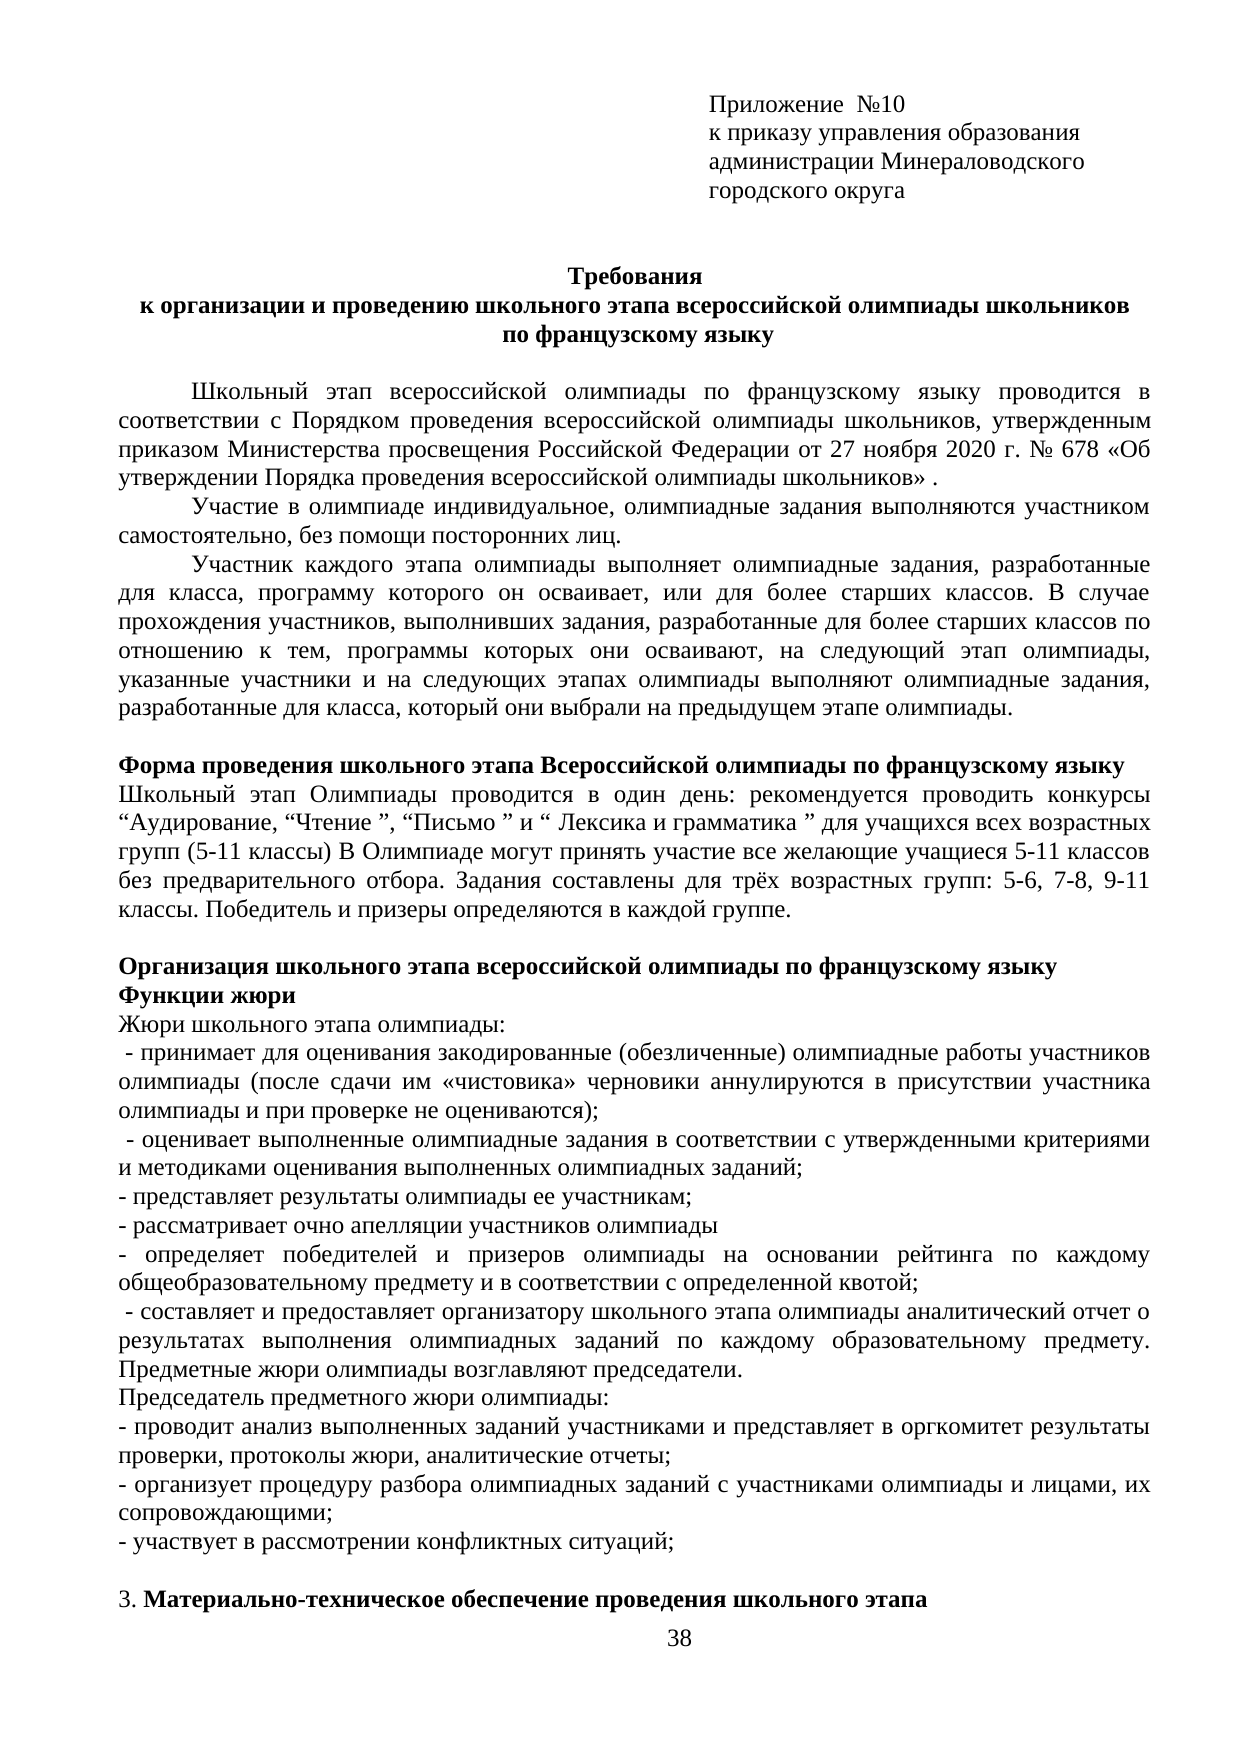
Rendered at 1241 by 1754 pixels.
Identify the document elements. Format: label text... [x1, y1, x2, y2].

text к организации и проведению школьного этапа всероссийской олимпиады школьников [118, 290, 1152, 319]
text Участник каждого этапа олимпиады выполняет олимпиадные задания, разработанные для класса, программу которого он осваивает, или для более старших классов. В случае прохождения участников, выполнивших задания, разработанные для более старших классов по отношению к тем, программы которых они осваивают, на следующий этап олимпиады, указанные участники и на следующих этапах олимпиады выполняют олимпиадные задания, разработанные для класса, который они выбрали на предыдущем этапе олимпиады. [118, 549, 1152, 721]
text - участвует в рассмотрении конфликтных ситуаций; [118, 1526, 1152, 1555]
subtitle к приказу управления образования [709, 117, 1152, 146]
text - организует процедуру разбора олимпиадных заданий с участниками олимпиады и лицами, их сопровождающими; [118, 1469, 1152, 1526]
text Председатель предметного жюри олимпиады: [118, 1382, 1152, 1411]
text - принимает для оценивания закодированные (обезличенные) олимпиадные работы участников олимпиады (после сдачи им «чистовика» черновики аннулируются в присутствии участника олимпиады и при проверке не оцениваются); [118, 1037, 1152, 1124]
subtitle администрации Минераловодского [709, 146, 1152, 175]
text Функции жюри [118, 980, 1152, 1009]
text - рассматривает очно апелляции участников олимпиады [118, 1210, 1152, 1239]
subtitle Приложение №10 [709, 89, 1152, 117]
text Участие в олимпиаде индивидуальное, олимпиадные задания выполняются участником самостоятельно, без помощи посторонних лиц. [118, 491, 1151, 549]
text Жюри школьного этапа олимпиады: [118, 1009, 1152, 1037]
text по французскому языку [118, 319, 1152, 347]
text - определяет победителей и призеров олимпиады на основании рейтинга по каждому общеобразовательному предмету и в соответствии с определенной квотой; [118, 1239, 1152, 1296]
text - представляет результаты олимпиады ее участникам; [118, 1181, 1152, 1210]
text Требования [118, 261, 1152, 290]
text Школьный этап всероссийской олимпиады по французскому языку проводится в соответствии с Порядком проведения всероссийской олимпиады школьников, утвержденным приказом Министерства просвещения Российской Федерации от 27 ноября 2020 г. № 678 «Об утверждении Порядка проведения всероссийской олимпиады школьников» . [118, 376, 1152, 491]
text - проводит анализ выполненных заданий участниками и представляет в оргкомитет результаты проверки, протоколы жюри, аналитические отчеты; [118, 1411, 1152, 1469]
text 3. Материально-техническое обеспечение проведения школьного этапа [118, 1584, 1152, 1612]
text - оценивает выполненные олимпиадные задания в соответствии с утвержденными критериями и методиками оценивания выполненных олимпиадных заданий; [118, 1124, 1152, 1181]
text Форма проведения школьного этапа Всероссийской олимпиады по французскому языку [118, 750, 1152, 779]
text Школьный этап Олимпиады проводится в один день: рекомендуется проводить конкурсы “Аудирование, “Чтение ”, “Письмо ” и “ Лексика и грамматика ” для учащихся всех возрастных групп (5-11 классы) В Олимпиаде могут принять участие все желающие учащиеся 5-11 классов без предварительного отбора. Задания составлены для трёх возрастных групп: 5-6, 7-8, 9-11 классы. Победитель и призеры определяются в каждой группе. [118, 779, 1152, 922]
subtitle городского округа [709, 175, 1152, 204]
text - составляет и предоставляет организатору школьного этапа олимпиады аналитический отчет о результатах выполнения олимпиадных заданий по каждому образовательному предмету. Предметные жюри олимпиады возглавляют председатели. [118, 1296, 1152, 1382]
text Организация школьного этапа всероссийской олимпиады по французскому языку [118, 951, 1152, 980]
